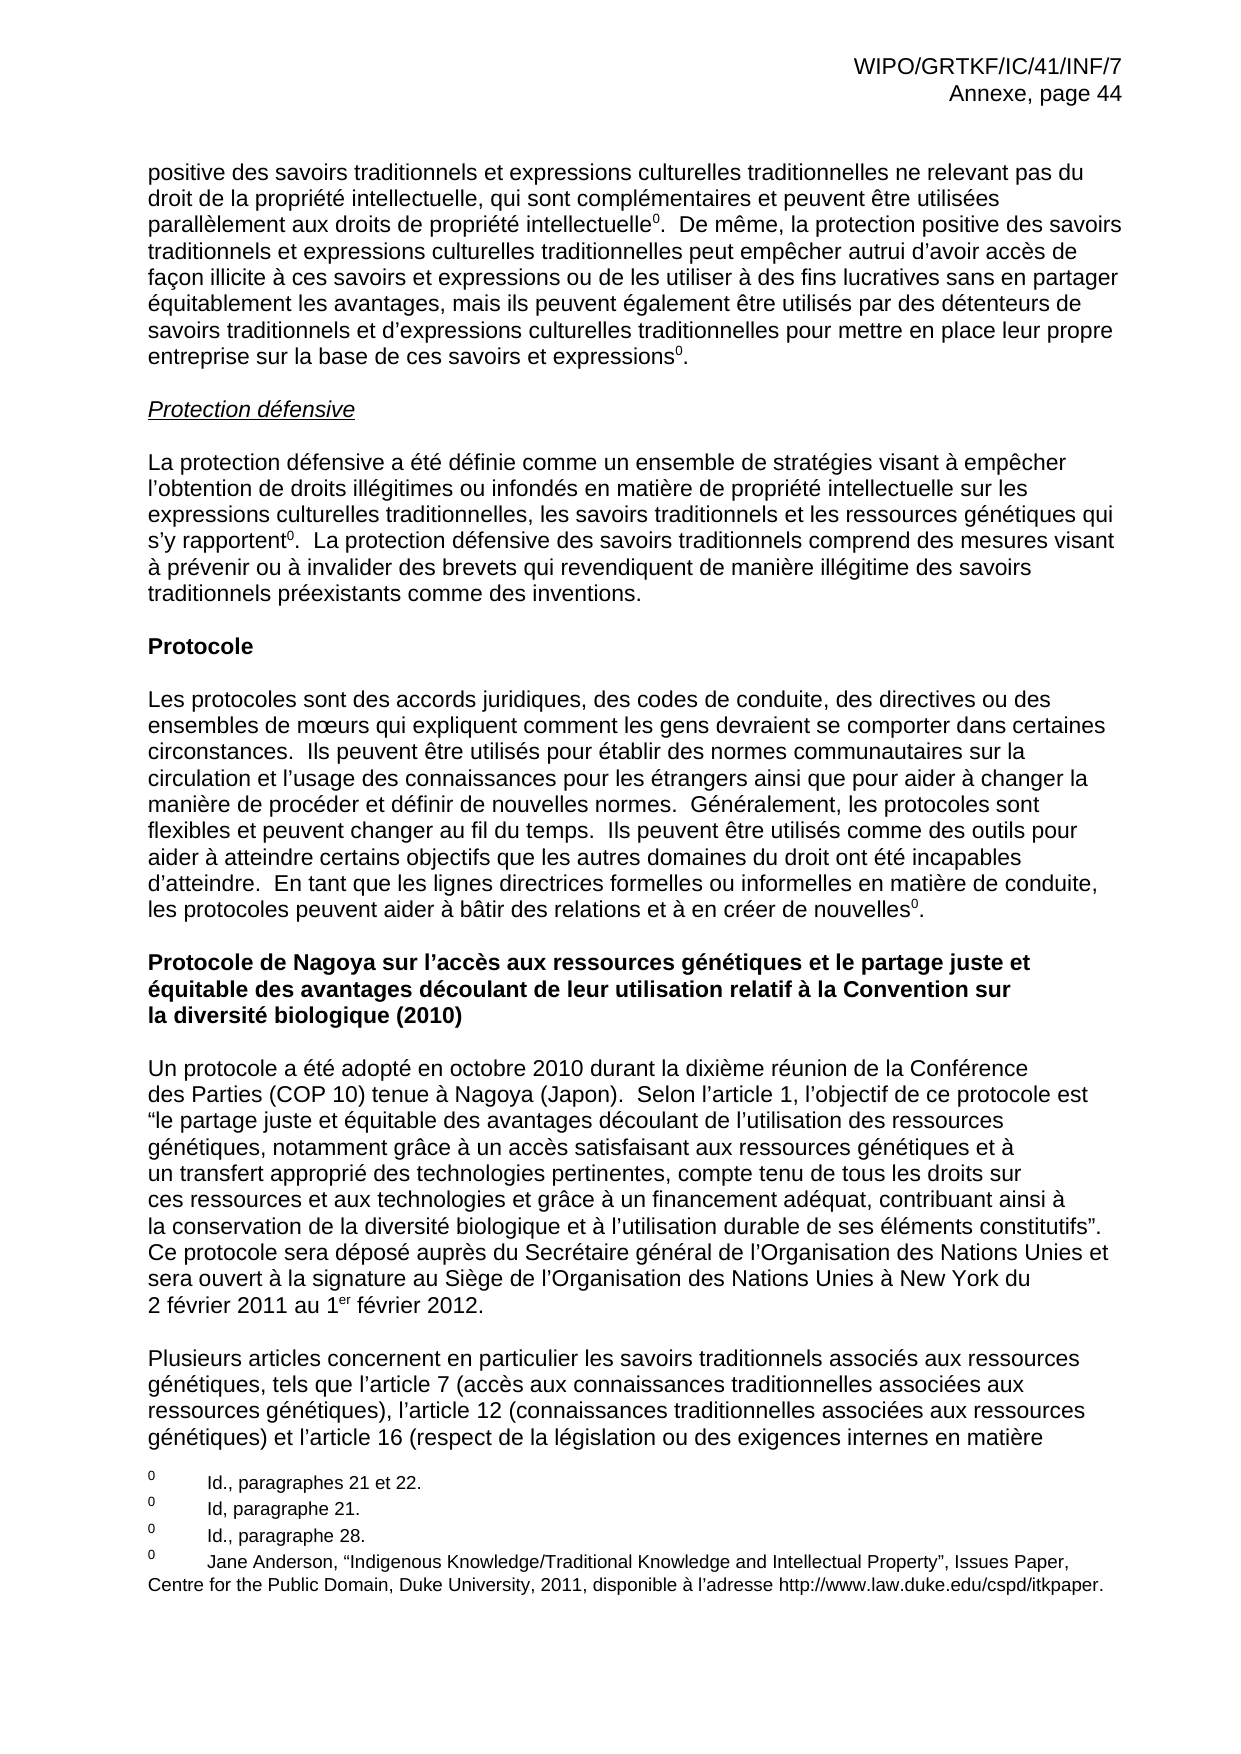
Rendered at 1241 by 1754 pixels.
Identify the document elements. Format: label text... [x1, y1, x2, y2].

subtitle Protocole [148, 633, 1122, 659]
subtitle Protection défensive [148, 396, 1122, 422]
text La protection défensive a été définie comme un ensemble de stratégies visant à empêcher l’obtention de droits illégitimes ou infondés en matière de propriété intellectuelle sur les expressions culturelles traditionnelles, les savoirs traditionnels et les ressources génétiques qui s’y rapportent. La protection défensive des savoirs traditionnels comprend des mesures visant à prévenir ou à invalider des brevets qui revendiquent de manière illégitime des savoirs traditionnels préexistants comme des inventions. [148, 448, 1122, 607]
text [148, 1344, 1122, 1450]
text Les protocoles sont des accords juridiques, des codes de conduite, des directives ou des ensembles de mœurs qui expliquent comment les gens devraient se comporter dans certaines circonstances. Ils peuvent être utilisés pour établir des normes communautaires sur la circulation et l’usage des connaissances pour les étrangers ainsi que pour aider à changer la manière de procéder et définir de nouvelles normes. Généralement, les protocoles sont flexibles et peuvent changer au fil du temps. Ils peuvent être utilisés comme des outils pour aider à atteindre certains objectifs que les autres domaines du droit ont été incapables d’atteindre. En tant que les lignes directrices formelles ou informelles en matière de conduite, les protocoles peuvent aider à bâtir des relations et à en créer de nouvelles. [148, 686, 1122, 923]
text Un protocole a été adopté en octobre 2010 durant la dixième réunion de la Conférence des Parties (COP 10) tenue à Nagoya (Japon). Selon l’article 1, l’objectif de ce protocole est “le partage juste et équitable des avantages découlant de l’utilisation des ressources génétiques, notamment grâce à un accès satisfaisant aux ressources génétiques et à un transfert approprié des technologies pertinentes, compte tenu de tous les droits sur ces ressources et aux technologies et grâce à un financement adéquat, contribuant ainsi à la conservation de la diversité biologique et à l’utilisation durable de ses éléments constitutifs”. Ce protocole sera déposé auprès du Secrétaire général de l’Organisation des Nations Unies et sera ouvert à la signature au Siège de l’Organisation des Nations Unies à New York du 2 février 2011 au 1er février 2012. [148, 1054, 1122, 1318]
subtitle Protocole de Nagoya sur l’accès aux ressources génétiques et le partage juste et équitable des avantages découlant de leur utilisation relatif à la Convention sur la diversité biologique (2010) [148, 949, 1122, 1028]
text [148, 158, 1122, 369]
